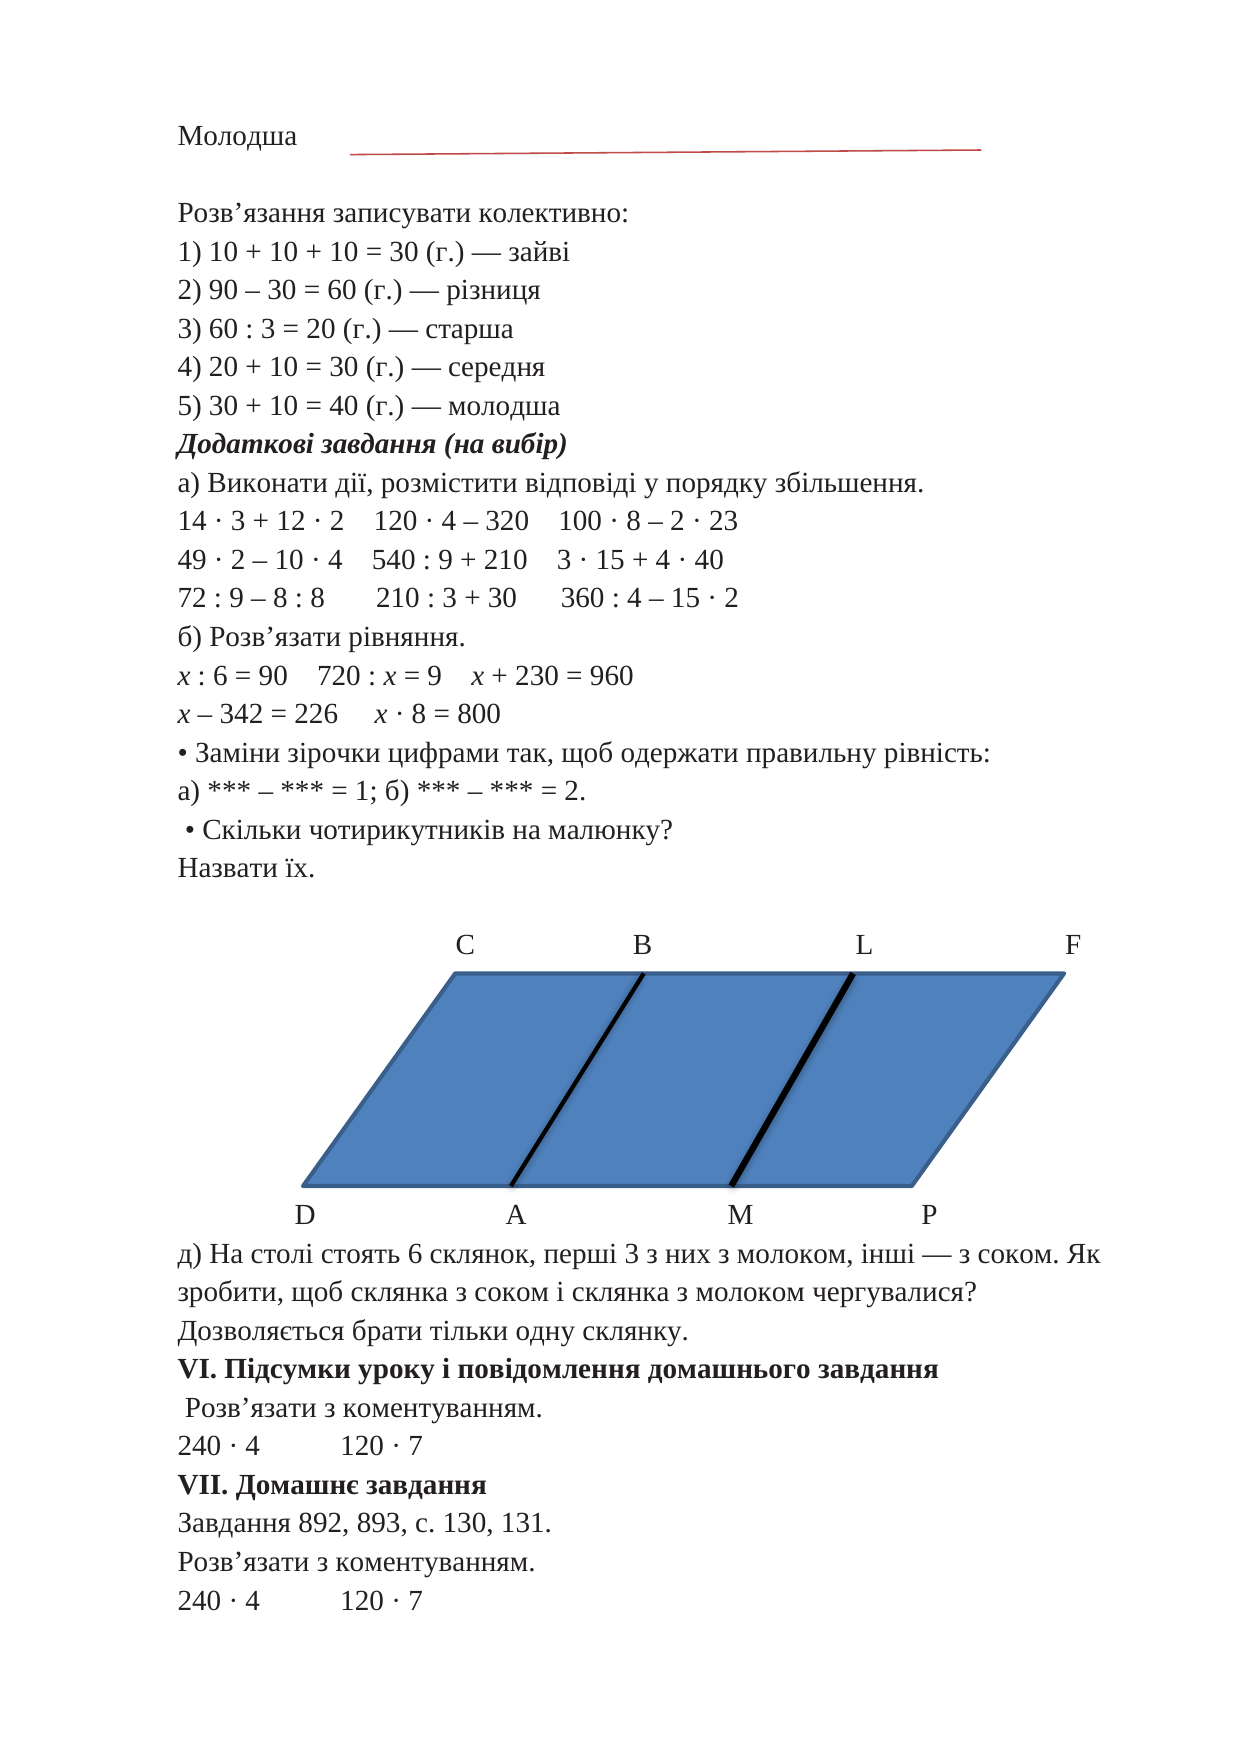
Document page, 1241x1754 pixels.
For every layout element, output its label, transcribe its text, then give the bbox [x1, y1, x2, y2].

text 4) 20 + 10 = 30 (г.) — середня [177, 349, 1107, 383]
text C B L F [177, 927, 1107, 961]
text 240 · 4 120 · 7 [177, 1583, 1107, 1616]
text 5) 30 + 10 = 40 (г.) — молодша [177, 388, 1107, 421]
text Розв’язання записувати колективно: [177, 195, 1107, 229]
text 1) 10 + 10 + 10 = 30 (г.) — зайві [177, 234, 1107, 267]
text д) На столі стоять 6 склянок, перші 3 з них з молоком, інші — з соком. Як зробити, щоб склянка з соком і склянка з молоком чергувалися? Дозволяється брати тільки одну склянку. [177, 1236, 1107, 1346]
text D A M P [177, 1197, 1107, 1231]
text 14 · 3 + 12 · 2 120 · 4 – 320 100 · 8 – 2 · 23 [177, 503, 1107, 537]
text Молодша [177, 118, 1107, 152]
text б) Розв’язати рівняння. [177, 619, 1107, 653]
text 72 : 9 – 8 : 8 210 : 3 + 30 360 : 4 – 15 · 2 [177, 581, 1107, 614]
text • Заміни зірочки цифрами так, щоб одержати правильну рівність: [177, 735, 1107, 768]
text 49 · 2 – 10 · 4 540 : 9 + 210 3 · 15 + 4 · 40 [177, 542, 1107, 576]
text 240 · 4 120 · 7 [177, 1428, 1107, 1462]
text Додаткові завдання (на вибір) [177, 426, 1107, 460]
text Назвати їх. [177, 850, 1107, 884]
text а) *** – *** = 1; б) *** – *** = 2. [177, 773, 1107, 807]
text x – 342 = 226 x · 8 = 800 [177, 696, 1107, 730]
text VI. Підсумки уроку і повідомлення домашнього завдання [177, 1351, 1107, 1385]
text 2) 90 – 30 = 60 (г.) — різниця [177, 272, 1107, 306]
text 3) 60 : 3 = 20 (г.) — старша [177, 311, 1107, 344]
text а) Виконати дії, розмістити відповіді у порядку збільшення. [177, 465, 1107, 498]
text Розв’язати з коментуванням. [177, 1390, 1107, 1423]
text x : 6 = 90 720 : x = 9 x + 230 = 960 [177, 658, 1107, 691]
text Розв’язати з коментуванням. [177, 1544, 1107, 1578]
text VII. Домашнє завдання [177, 1467, 1107, 1501]
text • Скільки чотирикутників на малюнку? [177, 812, 1107, 845]
text Завдання 892, 893, с. 130, 131. [177, 1506, 1107, 1539]
